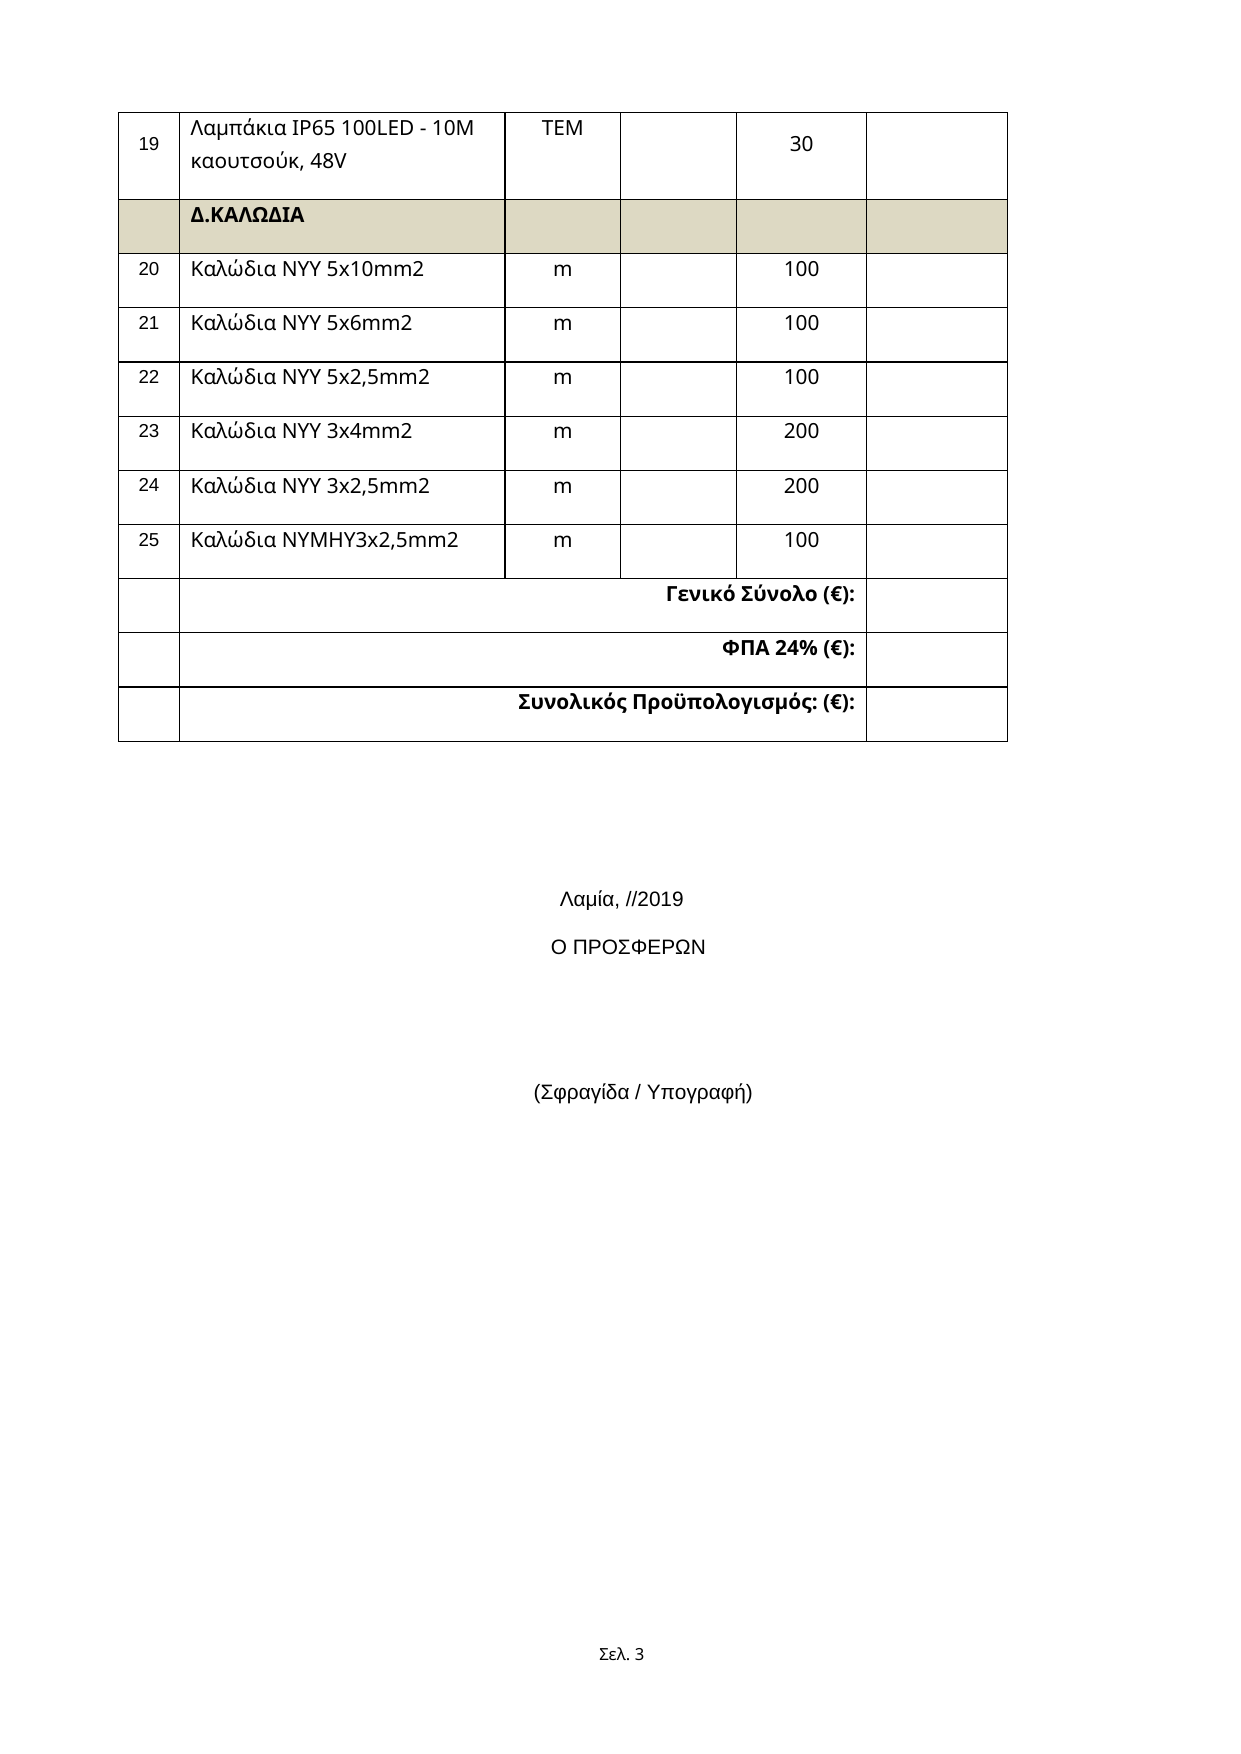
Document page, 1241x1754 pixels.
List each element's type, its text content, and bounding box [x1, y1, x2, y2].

table_cell Γενικό Σύνολο (€): [180, 579, 866, 632]
table_cell m [506, 254, 620, 307]
table_cell [867, 579, 1007, 632]
table_cell m [506, 308, 620, 361]
table_cell [867, 633, 1007, 686]
table_cell 100 [737, 308, 866, 361]
table_cell [506, 200, 620, 253]
table_cell ΦΠΑ 24% (€): [180, 633, 866, 686]
table_cell [621, 417, 736, 470]
table_cell [867, 688, 1007, 741]
table_cell 24 [119, 471, 179, 524]
table_cell [737, 200, 866, 253]
table_cell 200 [737, 471, 866, 524]
table_cell [119, 633, 179, 686]
table_cell Καλώδια ΝΥΥ 3x2,5mm2 [180, 471, 504, 524]
table_cell [867, 308, 1007, 361]
table_cell 22 [119, 363, 179, 416]
table_cell Καλώδια ΝΥMHY3x2,5mm2 [180, 525, 504, 578]
table_cell 30 [737, 113, 866, 199]
table_cell [867, 525, 1007, 578]
table_cell [867, 417, 1007, 470]
table_cell [867, 113, 1007, 199]
table_cell [621, 363, 736, 416]
table_cell m [506, 417, 620, 470]
table_cell Δ.ΚΑΛΩΔΙΑ [180, 200, 504, 253]
text Λαμία, //2019 [118, 887, 1125, 911]
table_cell m [506, 363, 620, 416]
table_cell [621, 525, 736, 578]
table_cell 20 [119, 254, 179, 307]
table_cell m [506, 471, 620, 524]
table_cell Καλώδια ΝΥΥ 5x6mm2 [180, 308, 504, 361]
table_cell [119, 688, 179, 741]
table_cell 19 [119, 113, 179, 199]
table_cell 23 [119, 417, 179, 470]
table_cell 21 [119, 308, 179, 361]
table_cell [621, 471, 736, 524]
table_cell Λαμπάκια ΙΡ65 100LED - 10M καουτσούκ, 48V [180, 113, 504, 199]
table_cell TEM [506, 113, 620, 199]
table_cell 100 [737, 525, 866, 578]
table_cell [119, 200, 179, 253]
table_cell Καλώδια ΝΥΥ 5x10mm2 [180, 254, 504, 307]
table_cell Συνολικός Προϋπολογισμός: (€): [180, 688, 866, 741]
table_cell [621, 308, 736, 361]
table_cell 100 [737, 363, 866, 416]
text (Σφραγίδα / Υπογραφή) [118, 1080, 1125, 1104]
table_cell [867, 200, 1007, 253]
table_cell [621, 200, 736, 253]
table_cell [867, 254, 1007, 307]
table_cell Καλώδια ΝΥΥ 3x4mm2 [180, 417, 504, 470]
table_cell [867, 471, 1007, 524]
table_cell 25 [119, 525, 179, 578]
table_cell [621, 113, 736, 199]
table_cell Καλώδια ΝΥΥ 5x2,5mm2 [180, 363, 504, 416]
table_cell [867, 363, 1007, 416]
table_cell 100 [737, 254, 866, 307]
table_cell m [506, 525, 620, 578]
text Ο ΠΡΟΣΦΕΡΩΝ [118, 935, 1125, 959]
table_cell 200 [737, 417, 866, 470]
table_cell [119, 579, 179, 632]
table_cell [621, 254, 736, 307]
